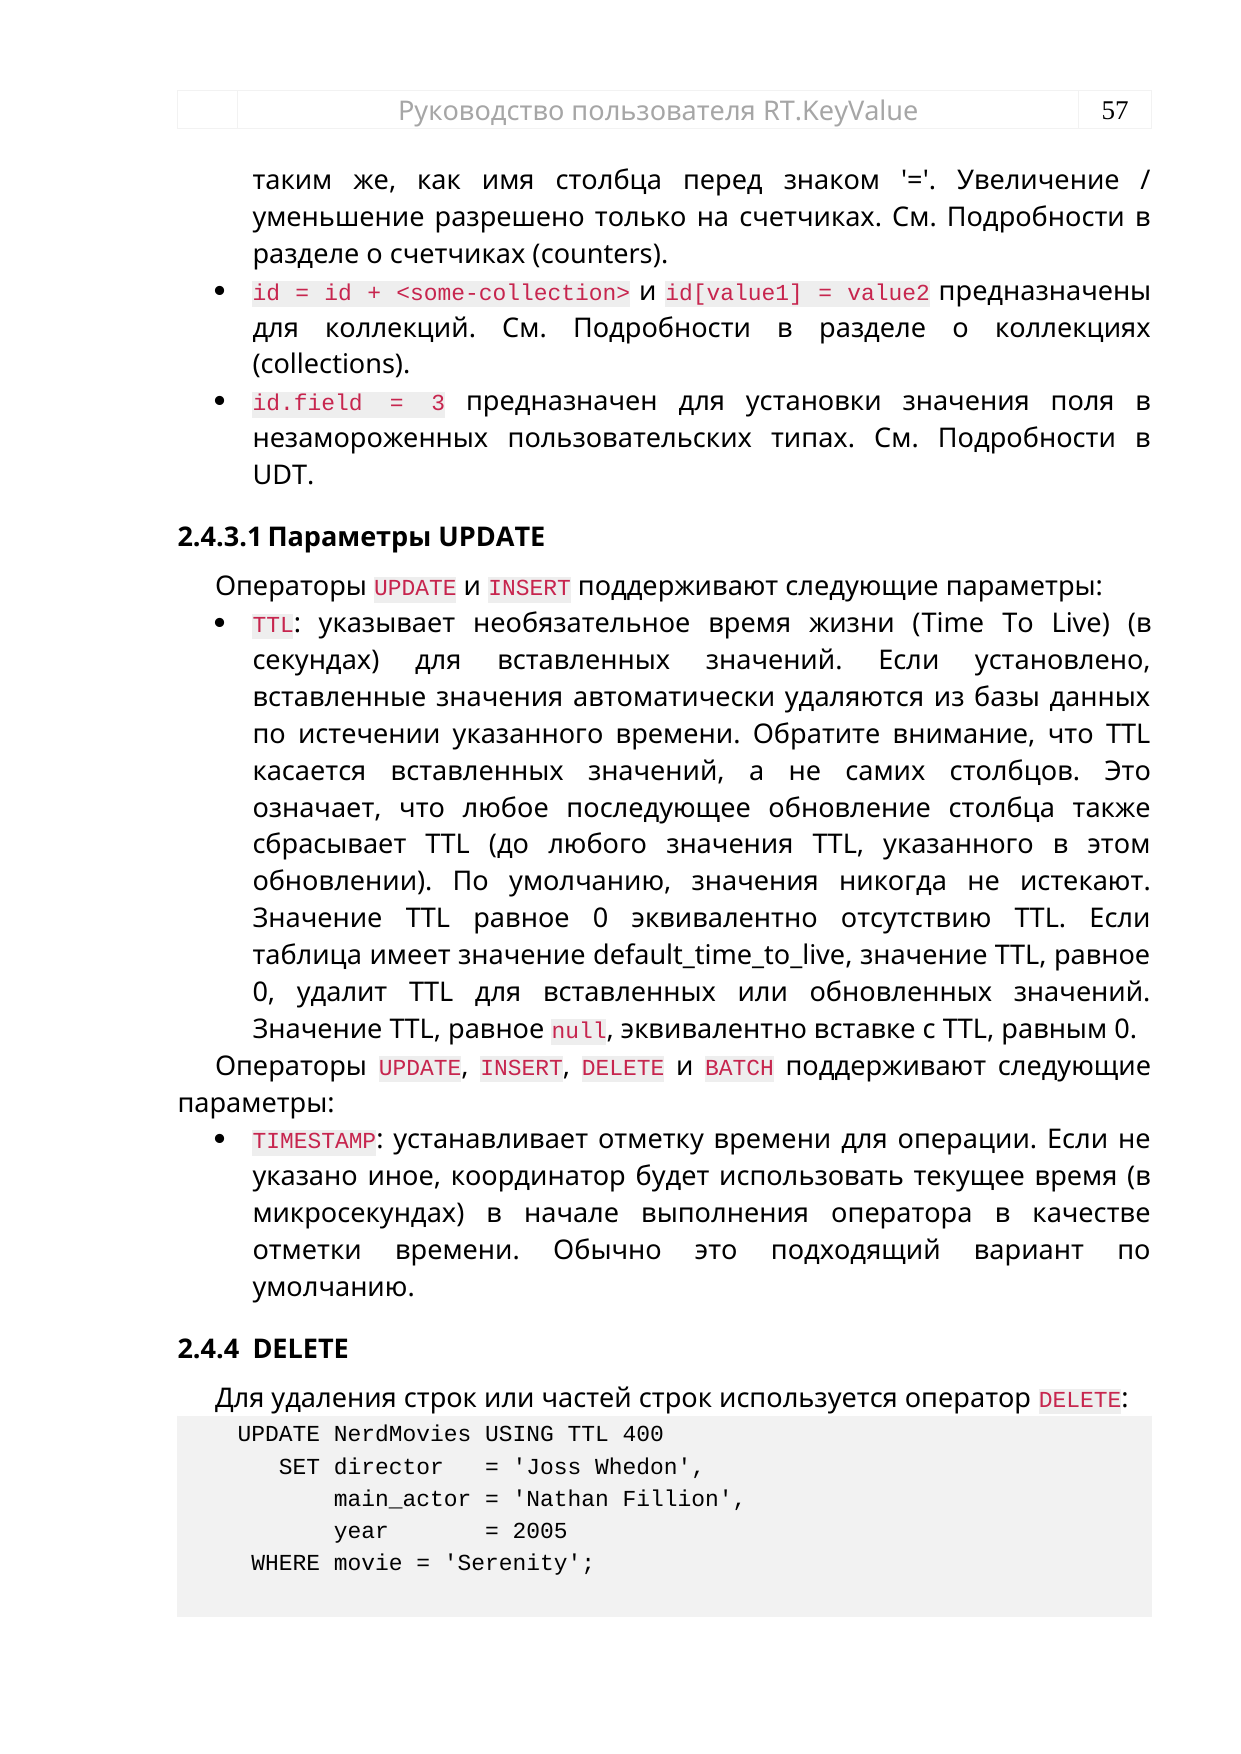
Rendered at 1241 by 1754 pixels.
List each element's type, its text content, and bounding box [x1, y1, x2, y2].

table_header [178, 1417, 1151, 1616]
list id.field = 3 предназначен для установки значения поля в незамороженных пользовательских типах. См. Подробности в UDT. [215, 382, 1152, 492]
text Операторы UPDATE, INSERT, DELETE и BATCH поддерживают следующие параметры: [177, 1046, 1152, 1120]
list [215, 161, 1152, 271]
list TIMESTAMP: устанавливает отметку времени для операции. Если не указано иное, координатор будет использовать текущее время (в микросекундах) в начале выполнения оператора в качестве отметки времени. Обычно это подходящий вариант по умолчанию. [215, 1120, 1152, 1304]
text Параметры UPDATE [177, 517, 1152, 554]
list id = id + <some-collection> и id[value1] = value2 предназначены для коллекций. См. Подробности в разделе о коллекциях (collections). [215, 271, 1152, 382]
list TTL: указывает необязательное время жизни (Time To Live) (в секундах) для вставленных значений. Если установлено, вставленные значения автоматически удаляются из базы данных по истечении указанного времени. Обратите внимание, что TTL касается вставленных значений, а не самих столбцов. Это означает, что любое последующее обновление столбца также сбрасывает TTL (до любого значения TTL, указанного в этом обновлении). По умолчанию, значения никогда не истекают. Значение TTL равное 0 эквивалентно отсутствию TTL. Если таблица имеет значение default_time_to_live, значение TTL, равное 0, удалит TTL для вставленных или обновленных значений. Значение TTL, равное null, эквивалентно вставке с TTL, равным 0. [215, 604, 1152, 1046]
text DELETE [177, 1329, 1152, 1366]
text Операторы UPDATE и INSERT поддерживают следующие параметры: [177, 567, 1152, 604]
text Для удаления строк или частей строк используется оператор DELETE: [177, 1379, 1152, 1416]
